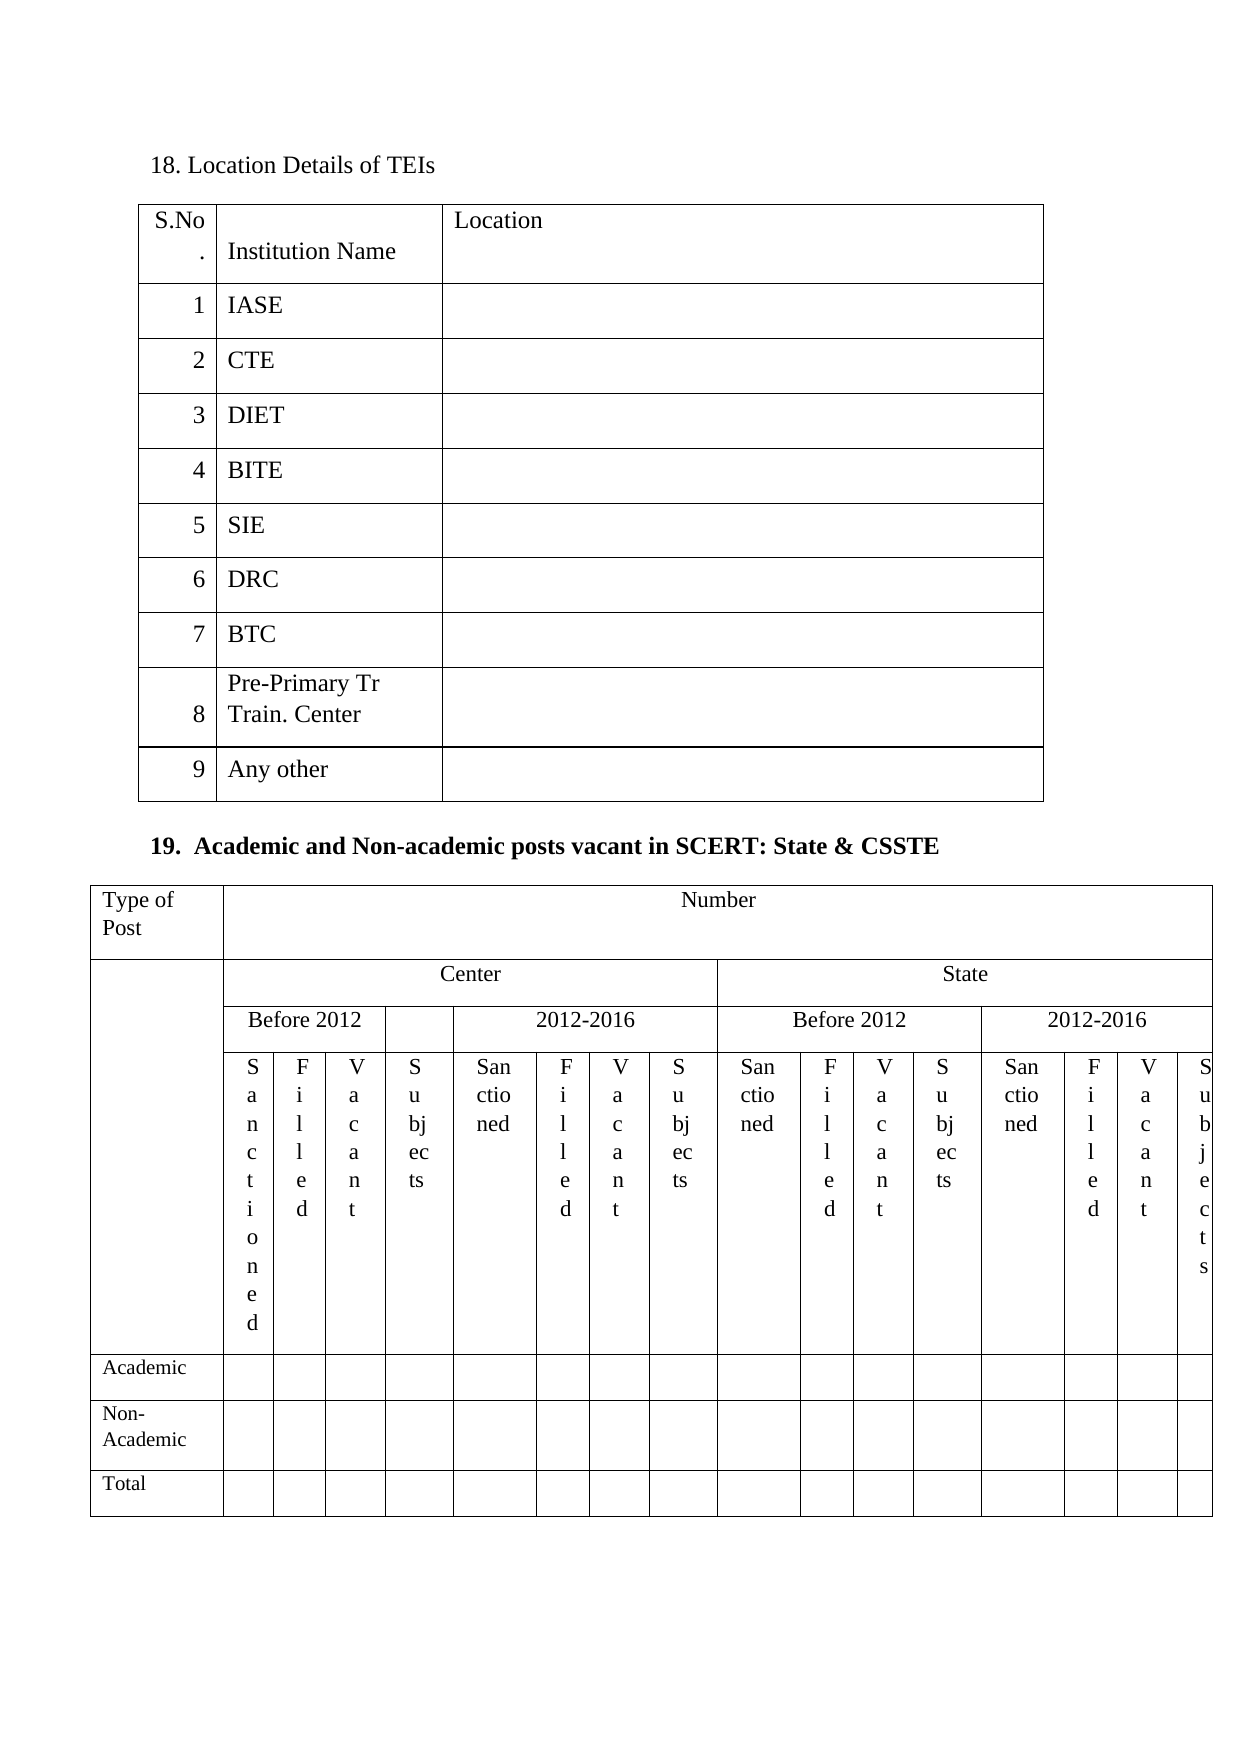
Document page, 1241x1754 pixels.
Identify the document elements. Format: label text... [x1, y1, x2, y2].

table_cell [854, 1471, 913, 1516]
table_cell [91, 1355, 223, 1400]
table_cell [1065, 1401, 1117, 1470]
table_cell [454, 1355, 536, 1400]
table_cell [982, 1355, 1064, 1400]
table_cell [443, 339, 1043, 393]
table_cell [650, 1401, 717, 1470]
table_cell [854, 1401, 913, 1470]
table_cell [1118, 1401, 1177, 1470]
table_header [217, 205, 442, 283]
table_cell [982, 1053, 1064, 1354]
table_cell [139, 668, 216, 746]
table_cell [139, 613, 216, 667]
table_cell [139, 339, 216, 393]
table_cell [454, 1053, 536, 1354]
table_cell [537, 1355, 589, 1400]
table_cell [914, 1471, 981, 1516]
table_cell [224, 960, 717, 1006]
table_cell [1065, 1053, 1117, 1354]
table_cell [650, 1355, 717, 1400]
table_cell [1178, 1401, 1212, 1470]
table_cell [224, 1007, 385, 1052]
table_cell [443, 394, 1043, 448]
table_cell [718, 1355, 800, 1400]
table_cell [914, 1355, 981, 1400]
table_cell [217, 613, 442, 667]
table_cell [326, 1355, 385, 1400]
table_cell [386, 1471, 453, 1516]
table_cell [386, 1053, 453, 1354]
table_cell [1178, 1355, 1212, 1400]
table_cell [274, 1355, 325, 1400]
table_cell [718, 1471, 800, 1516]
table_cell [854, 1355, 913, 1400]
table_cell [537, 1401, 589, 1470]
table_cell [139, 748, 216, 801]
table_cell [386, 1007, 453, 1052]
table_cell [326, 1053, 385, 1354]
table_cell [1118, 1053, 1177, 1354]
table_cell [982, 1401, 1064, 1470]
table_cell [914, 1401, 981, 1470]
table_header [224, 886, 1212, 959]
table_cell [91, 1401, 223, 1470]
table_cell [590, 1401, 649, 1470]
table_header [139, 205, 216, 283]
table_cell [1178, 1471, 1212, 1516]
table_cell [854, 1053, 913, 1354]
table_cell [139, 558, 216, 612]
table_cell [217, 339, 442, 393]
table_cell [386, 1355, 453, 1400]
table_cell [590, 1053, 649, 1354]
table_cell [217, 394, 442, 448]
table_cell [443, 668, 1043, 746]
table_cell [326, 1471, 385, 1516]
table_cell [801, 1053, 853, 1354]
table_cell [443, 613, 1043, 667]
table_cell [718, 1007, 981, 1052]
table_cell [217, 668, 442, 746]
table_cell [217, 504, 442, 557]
text 19. Academic and Non-academic posts vacant in SCERT: State & CSSTE [150, 802, 1090, 860]
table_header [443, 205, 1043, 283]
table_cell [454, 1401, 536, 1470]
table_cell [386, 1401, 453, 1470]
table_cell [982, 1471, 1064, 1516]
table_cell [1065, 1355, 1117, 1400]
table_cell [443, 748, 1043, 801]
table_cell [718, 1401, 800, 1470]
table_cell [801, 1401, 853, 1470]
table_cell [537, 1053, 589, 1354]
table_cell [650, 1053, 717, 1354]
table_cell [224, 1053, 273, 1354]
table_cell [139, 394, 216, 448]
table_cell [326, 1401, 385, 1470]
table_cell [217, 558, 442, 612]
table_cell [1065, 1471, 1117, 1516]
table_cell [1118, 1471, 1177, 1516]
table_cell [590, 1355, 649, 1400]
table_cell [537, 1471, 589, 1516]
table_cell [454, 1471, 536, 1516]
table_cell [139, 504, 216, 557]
text 18. Location Details of TEIs [150, 150, 1090, 179]
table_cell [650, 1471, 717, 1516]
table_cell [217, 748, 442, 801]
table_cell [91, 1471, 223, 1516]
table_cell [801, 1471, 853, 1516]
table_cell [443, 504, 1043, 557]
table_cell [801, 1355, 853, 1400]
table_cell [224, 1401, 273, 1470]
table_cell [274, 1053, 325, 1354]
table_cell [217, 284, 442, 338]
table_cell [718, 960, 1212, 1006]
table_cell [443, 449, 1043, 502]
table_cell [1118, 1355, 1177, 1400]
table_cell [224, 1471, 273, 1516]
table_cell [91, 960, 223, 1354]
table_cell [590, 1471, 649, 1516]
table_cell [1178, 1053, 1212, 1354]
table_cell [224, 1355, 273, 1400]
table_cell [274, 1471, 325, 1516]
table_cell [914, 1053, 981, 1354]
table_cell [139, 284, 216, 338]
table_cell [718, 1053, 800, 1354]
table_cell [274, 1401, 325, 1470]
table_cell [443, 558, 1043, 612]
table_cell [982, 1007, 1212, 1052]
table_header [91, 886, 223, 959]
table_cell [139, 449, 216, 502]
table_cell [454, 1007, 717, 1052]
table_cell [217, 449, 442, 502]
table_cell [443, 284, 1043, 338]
